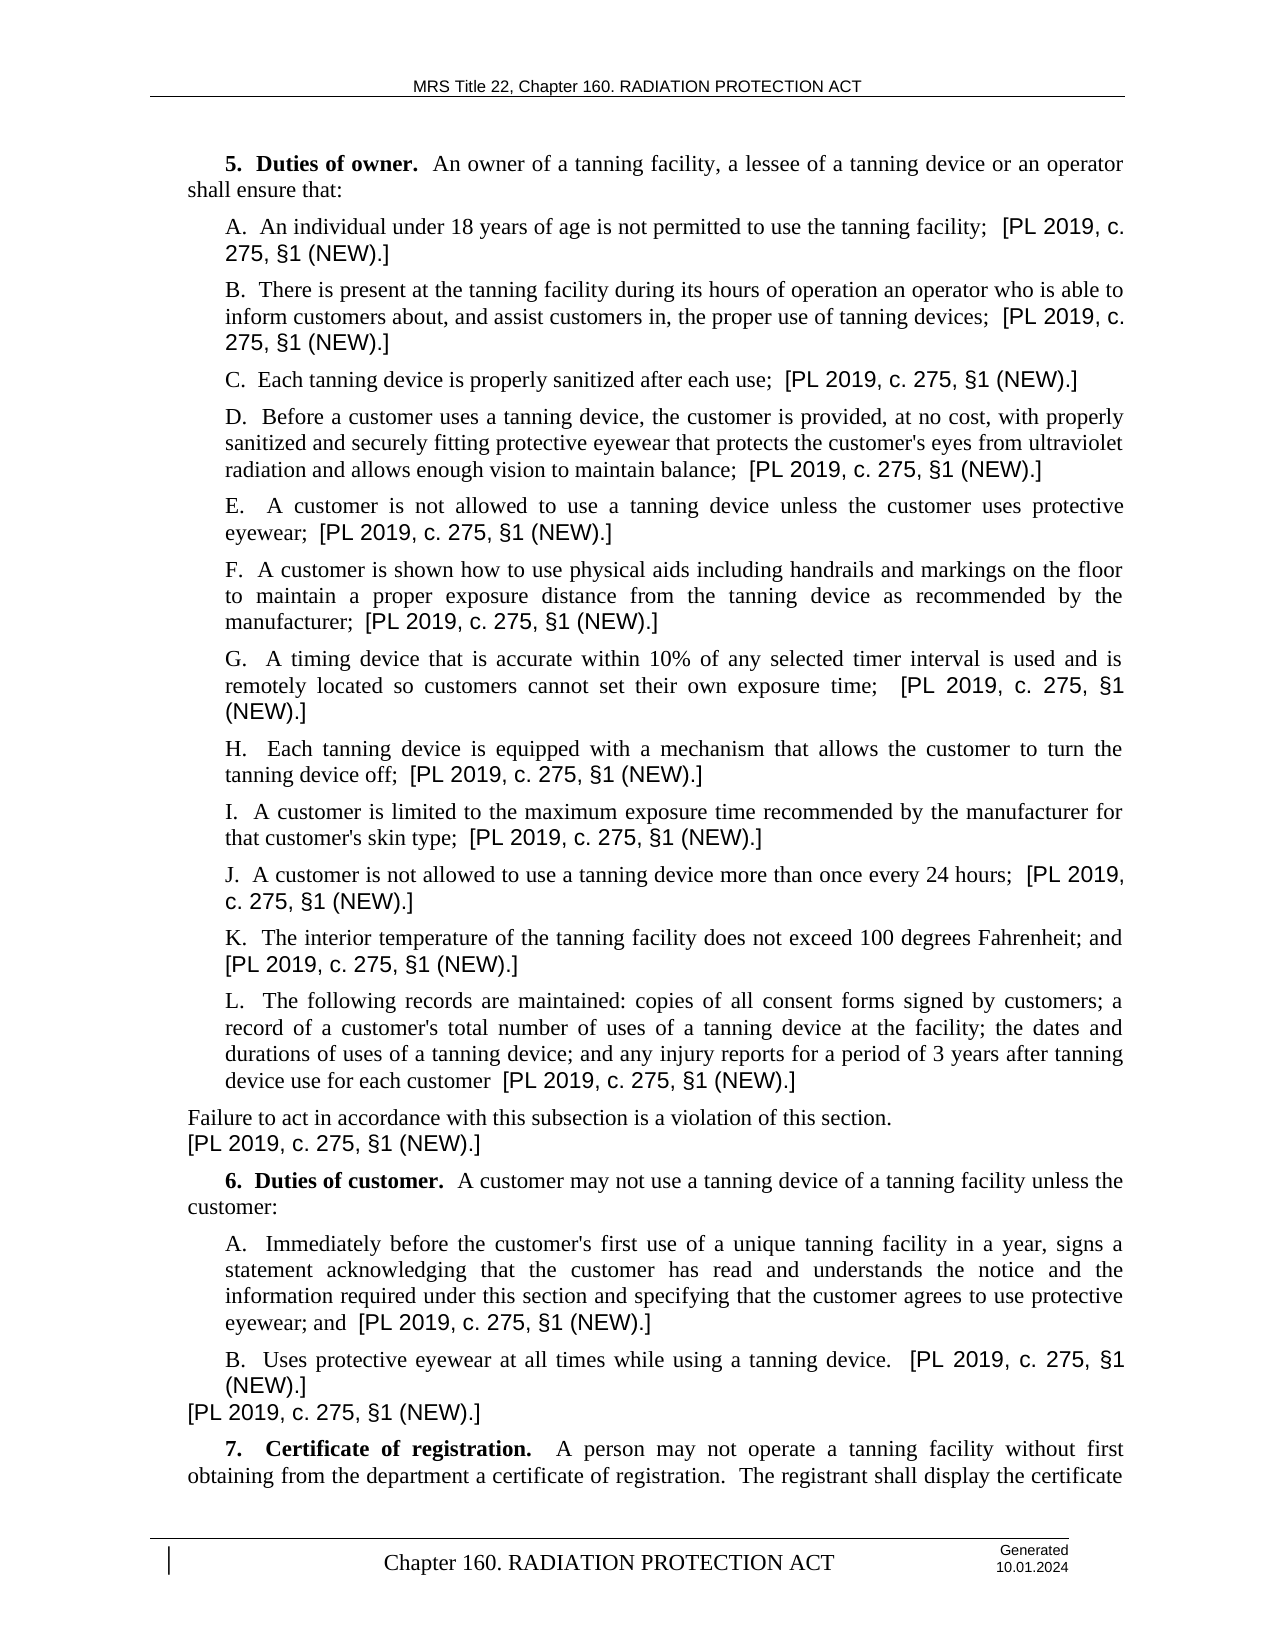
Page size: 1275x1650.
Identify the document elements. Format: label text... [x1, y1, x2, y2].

text 5. Duties of owner. An owner of a tanning facility, a lessee of a tanning device or an operator shall ensure that: [187, 150, 1125, 203]
text Failure to act in accordance with this subsection is a violation of this section. [187, 1103, 1125, 1130]
text B. There is present at the tanning facility during its hours of operation an operator who is able to inform customers about, and assist customers in, the proper use of tanning devices; [PL 2019, c. 275, §1 (NEW).] [225, 276, 1125, 356]
text A. An individual under 18 years of age is not permitted to use the tanning facility; [PL 2019, c. 275, §1 (NEW).] [225, 213, 1125, 266]
text B. Uses protective eyewear at all times while using a tanning device. [PL 2019, c. 275, §1 (NEW).] [225, 1346, 1125, 1398]
text D. Before a customer uses a tanning device, the customer is provided, at no cost, with properly sanitized and securely fitting protective eyewear that protects the customer's eyes from ultraviolet radiation and allows enough vision to maintain balance; [PL 2019, c. 275, §1 (NEW).] [225, 403, 1125, 482]
text J. A customer is not allowed to use a tanning device more than once every 24 hours; [PL 2019, c. 275, §1 (NEW).] [225, 861, 1125, 914]
text A. Immediately before the customer's first use of a unique tanning facility in a year, signs a statement acknowledging that the customer has read and understands the notice and the information required under this section and specifying that the customer agrees to use protective eyewear; and [PL 2019, c. 275, §1 (NEW).] [225, 1230, 1125, 1335]
text K. The interior temperature of the tanning facility does not exceed 100 degrees Fahrenheit; and [PL 2019, c. 275, §1 (NEW).] [225, 924, 1125, 977]
text [PL 2019, c. 275, §1 (NEW).] [187, 1130, 1125, 1156]
text 6. Duties of customer. A customer may not use a tanning device of a tanning facility unless the customer: [187, 1167, 1125, 1219]
text E. A customer is not allowed to use a tanning device unless the customer uses protective eyewear; [PL 2019, c. 275, §1 (NEW).] [225, 492, 1125, 545]
text I. A customer is limited to the maximum exposure time recommended by the manufacturer for that customer's skin type; [PL 2019, c. 275, §1 (NEW).] [225, 798, 1125, 851]
text [PL 2019, c. 275, §1 (NEW).] [187, 1398, 1125, 1425]
text L. The following records are maintained: copies of all consent forms signed by customers; a record of a customer's total number of uses of a tanning device at the facility; the dates and durations of uses of a tanning device; and any injury reports for a period of 3 years after tanning device use for each customer [PL 2019, c. 275, §1 (NEW).] [225, 988, 1125, 1093]
text G. A timing device that is accurate within 10% of any selected timer interval is used and is remotely located so customers cannot set their own exposure time; [PL 2019, c. 275, §1 (NEW).] [225, 645, 1125, 724]
text H. Each tanning device is equipped with a mechanism that allows the customer to turn the tanning device off; [PL 2019, c. 275, §1 (NEW).] [225, 735, 1125, 788]
text F. A customer is shown how to use physical aids including handrails and markings on the floor to maintain a proper exposure distance from the tanning device as recommended by the manufacturer; [PL 2019, c. 275, §1 (NEW).] [225, 556, 1125, 635]
text C. Each tanning device is properly sanitized after each use; [PL 2019, c. 275, §1 (NEW).] [225, 366, 1125, 392]
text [187, 1435, 1125, 1488]
